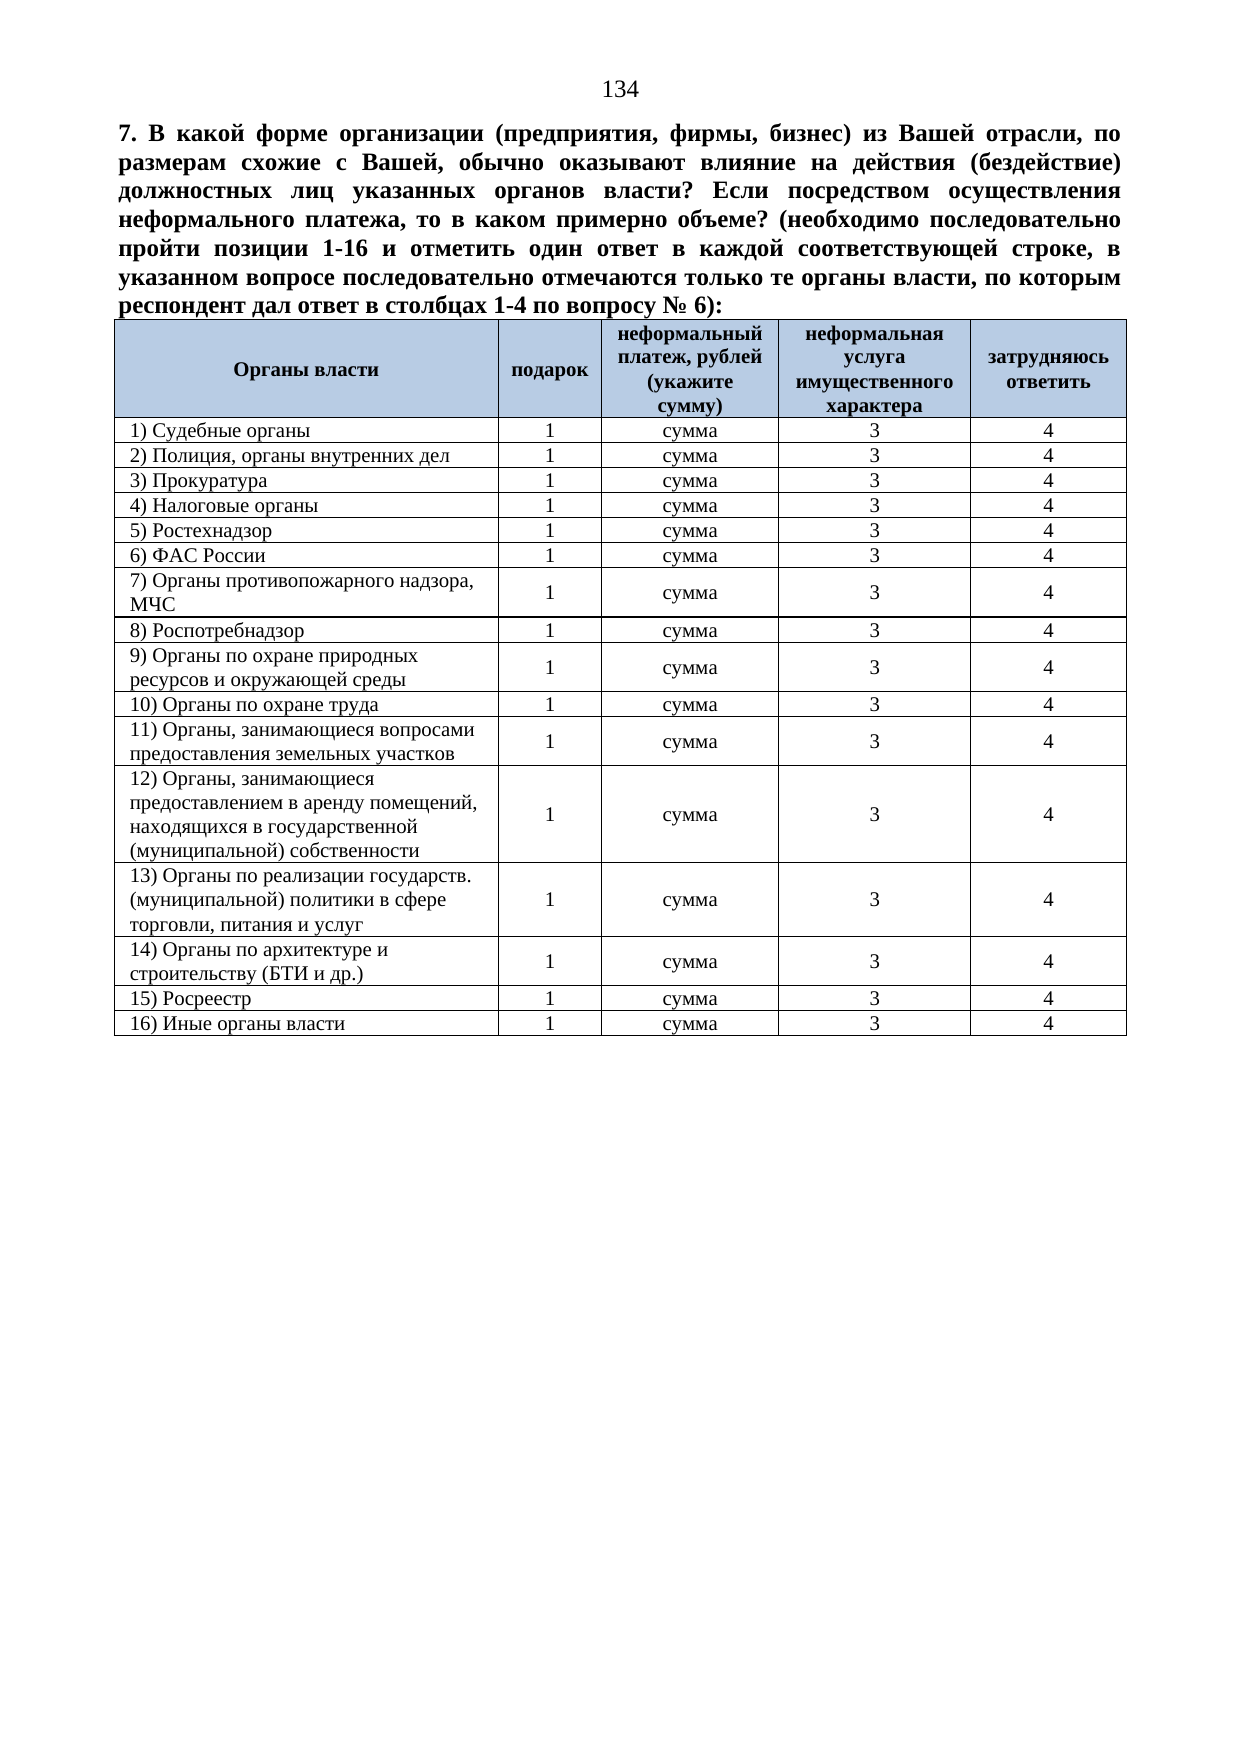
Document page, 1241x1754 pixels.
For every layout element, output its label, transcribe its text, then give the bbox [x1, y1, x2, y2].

text 7. В какой форме организации (предприятия, фирмы, бизнес) из Вашей отрасли, по размерам схожие с Вашей, обычно оказывают влияние на действия (бездействие) должностных лиц указанных органов власти? Если посредством осуществления неформального платежа, то в каком примерно объеме? (необходимо последовательно пройти позиции 1-16 и отметить один ответ в каждой соответствующей строке, в указанном вопросе последовательно отмечаются только те органы власти, по которым респондент дал ответ в столбцах 1-4 по вопросу № 6): [118, 118, 1122, 319]
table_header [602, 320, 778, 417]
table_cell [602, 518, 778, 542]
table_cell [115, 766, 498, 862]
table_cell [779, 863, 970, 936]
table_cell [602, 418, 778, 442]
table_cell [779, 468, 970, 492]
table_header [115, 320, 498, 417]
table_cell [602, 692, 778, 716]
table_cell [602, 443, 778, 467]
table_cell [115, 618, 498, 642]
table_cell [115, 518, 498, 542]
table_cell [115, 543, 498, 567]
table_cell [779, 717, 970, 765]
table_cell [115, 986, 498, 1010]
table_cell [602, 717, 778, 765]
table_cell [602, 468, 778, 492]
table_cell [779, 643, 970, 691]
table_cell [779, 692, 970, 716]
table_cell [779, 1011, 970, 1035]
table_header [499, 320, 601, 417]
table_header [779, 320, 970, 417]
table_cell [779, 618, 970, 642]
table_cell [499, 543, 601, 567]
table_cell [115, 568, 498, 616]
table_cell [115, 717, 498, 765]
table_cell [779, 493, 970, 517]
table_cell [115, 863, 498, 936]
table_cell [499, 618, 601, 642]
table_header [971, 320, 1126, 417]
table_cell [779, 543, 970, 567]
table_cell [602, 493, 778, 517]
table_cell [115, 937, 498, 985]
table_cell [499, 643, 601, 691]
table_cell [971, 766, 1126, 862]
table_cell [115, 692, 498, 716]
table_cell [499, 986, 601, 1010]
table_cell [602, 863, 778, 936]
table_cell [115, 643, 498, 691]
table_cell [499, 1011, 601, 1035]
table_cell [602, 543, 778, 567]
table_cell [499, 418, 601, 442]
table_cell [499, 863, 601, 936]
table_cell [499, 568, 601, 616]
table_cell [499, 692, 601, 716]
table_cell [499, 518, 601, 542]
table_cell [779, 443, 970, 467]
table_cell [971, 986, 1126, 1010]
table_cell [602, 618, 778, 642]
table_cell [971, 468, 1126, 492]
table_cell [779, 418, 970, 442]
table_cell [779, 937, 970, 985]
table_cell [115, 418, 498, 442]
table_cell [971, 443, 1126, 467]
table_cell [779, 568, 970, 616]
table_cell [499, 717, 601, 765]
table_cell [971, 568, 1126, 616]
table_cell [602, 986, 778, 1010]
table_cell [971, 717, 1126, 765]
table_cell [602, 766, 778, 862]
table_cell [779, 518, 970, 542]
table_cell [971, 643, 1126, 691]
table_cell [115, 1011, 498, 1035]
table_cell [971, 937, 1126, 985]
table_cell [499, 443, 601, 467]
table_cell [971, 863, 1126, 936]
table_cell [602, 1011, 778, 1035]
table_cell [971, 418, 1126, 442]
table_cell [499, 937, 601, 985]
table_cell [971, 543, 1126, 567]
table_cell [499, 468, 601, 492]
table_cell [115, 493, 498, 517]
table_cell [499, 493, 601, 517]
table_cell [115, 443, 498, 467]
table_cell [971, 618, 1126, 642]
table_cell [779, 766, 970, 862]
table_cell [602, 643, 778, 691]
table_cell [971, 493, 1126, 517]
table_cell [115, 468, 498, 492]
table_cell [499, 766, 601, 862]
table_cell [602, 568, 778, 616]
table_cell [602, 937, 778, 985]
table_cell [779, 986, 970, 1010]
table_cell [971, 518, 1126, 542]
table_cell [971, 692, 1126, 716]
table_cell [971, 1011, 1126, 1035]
